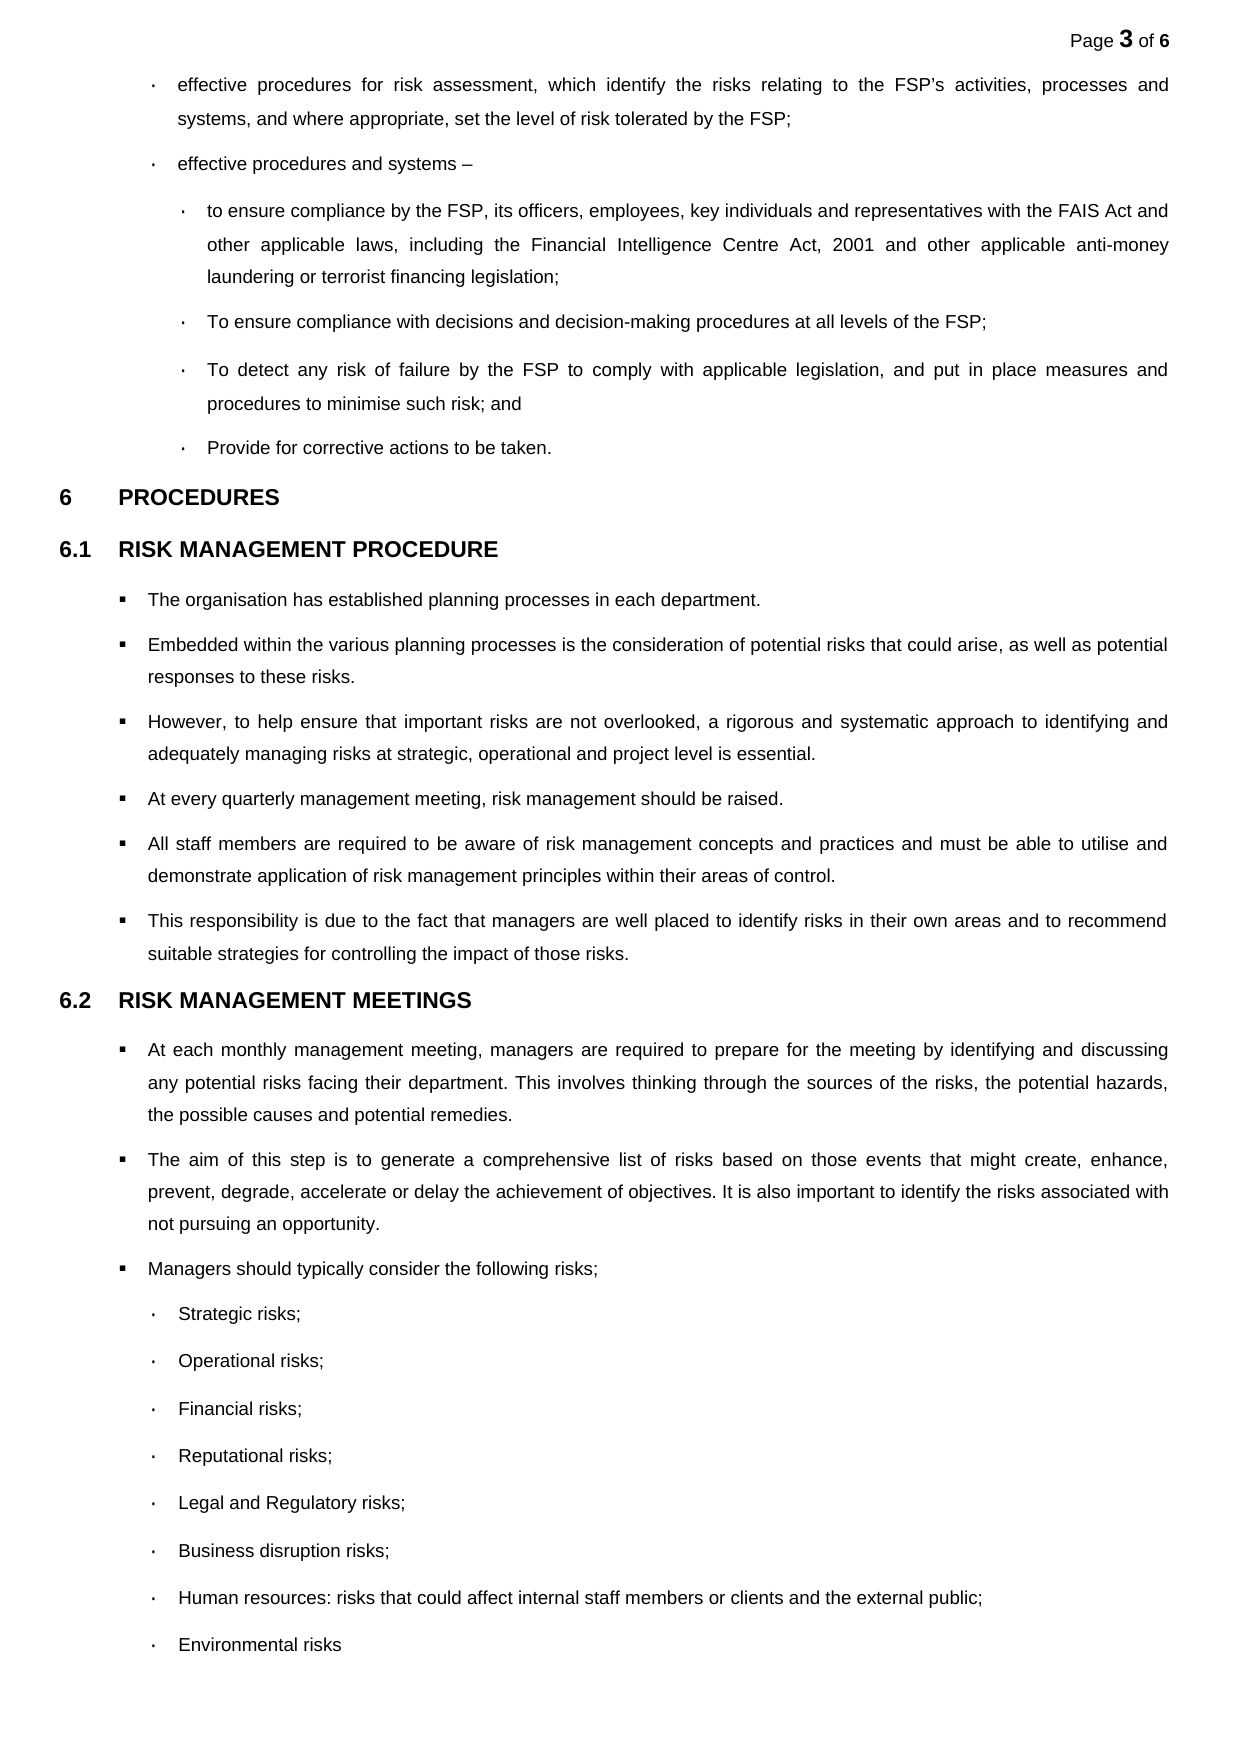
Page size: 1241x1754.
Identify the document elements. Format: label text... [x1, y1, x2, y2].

list Operational risks; [148, 1350, 1169, 1373]
subtitle RISK MANAGEMENT MEETINGS [59, 987, 1169, 1013]
subtitle PROCEDURES [59, 484, 1169, 511]
list This responsibility is due to the fact that managers are well placed to identify risks in their own areas and to recommend suitable strategies for controlling the impact of those risks. [118, 910, 1169, 964]
list Environmental risks [148, 1634, 1169, 1657]
list to ensure compliance by the FSP, its officers, employees, key individuals and representatives with the FAIS Act and other applicable laws, including the Financial Intelligence Centre Act, 2001 and other applicable anti-money laundering or terrorist financing legislation; [177, 200, 1169, 288]
list Legal and Regulatory risks; [148, 1492, 1169, 1515]
list Provide for corrective actions to be taken. [177, 437, 1169, 460]
subtitle RISK MANAGEMENT PROCEDURE [59, 536, 1169, 563]
list Reputational risks; [148, 1445, 1169, 1468]
list At every quarterly management meeting, risk management should be raised. [118, 788, 1169, 809]
list Business disruption risks; [148, 1539, 1169, 1563]
list To detect any risk of failure by the FSP to comply with applicable legislation, and put in place measures and procedures to minimise such risk; and [177, 358, 1169, 414]
list All staff members are required to be aware of risk management concepts and practices and must be able to utilise and demonstrate application of risk management principles within their areas of control. [118, 833, 1169, 887]
list However, to help ensure that important risks are not overlooked, a rigorous and systematic approach to identifying and adequately managing risks at strategic, operational and project level is essential. [118, 711, 1169, 764]
list Strategic risks; [148, 1303, 1169, 1326]
list Human resources: risks that could affect internal staff members or clients and the external public; [148, 1587, 1169, 1610]
list effective procedures for risk assessment, which identify the risks relating to the FSP’s activities, processes and systems, and where appropriate, set the level of risk tolerated by the FSP; [148, 74, 1169, 129]
list effective procedures and systems – [148, 153, 1169, 176]
list The aim of this step is to generate a comprehensive list of risks based on those events that might create, enhance, prevent, degrade, accelerate or delay the achievement of objectives. It is also important to identify the risks associated with not pursuing an opportunity. [118, 1148, 1169, 1235]
list To ensure compliance with decisions and decision-making procedures at all levels of the FSP; [177, 311, 1169, 334]
list Managers should typically consider the following risks; [118, 1258, 1169, 1280]
list The organisation has established planning processes in each department. [118, 588, 1169, 610]
list Embedded within the various planning processes is the consideration of potential risks that could arise, as well as potential responses to these risks. [118, 633, 1169, 687]
list At each monthly management meeting, managers are required to prepare for the meeting by identifying and discussing any potential risks facing their department. This involves thinking through the sources of the risks, the potential hazards, the possible causes and potential remedies. [118, 1039, 1169, 1125]
list Financial risks; [148, 1398, 1169, 1421]
